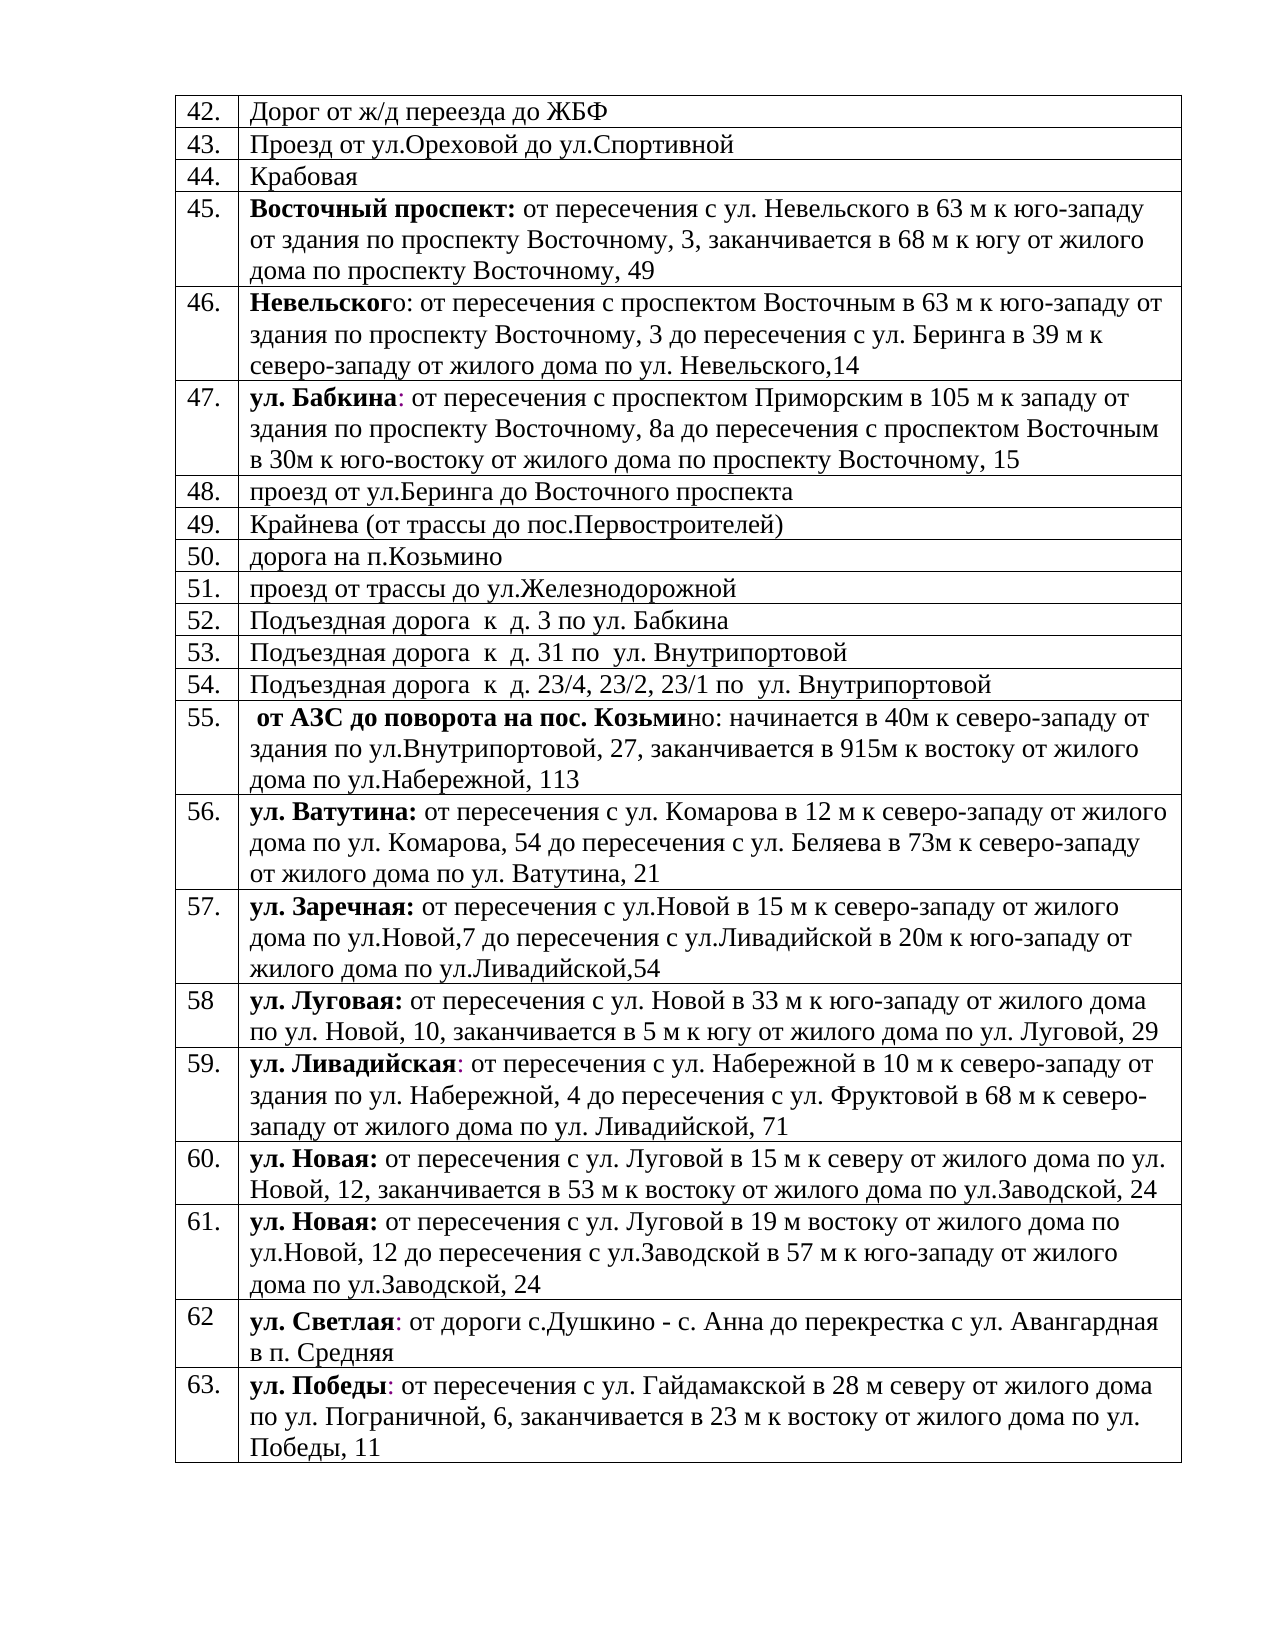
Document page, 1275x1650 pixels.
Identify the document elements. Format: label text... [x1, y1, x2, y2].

table_cell ул. Ливадийская: от пересечения с ул. Набережной в 10 м к северо-западу от здания по ул. Набережной, 4 до пересечения с ул. Фруктовой в 68 м к северо-западу от жилого дома по ул. Ливадийской, 71 [239, 1048, 1181, 1141]
table_cell ул. Новая: от пересечения с ул. Луговой в 19 м востоку от жилого дома по ул.Новой, 12 до пересечения с ул.Заводской в 57 м к юго-западу от жилого дома по ул.Заводской, 24 [239, 1205, 1181, 1299]
table_cell 60. [176, 1142, 238, 1204]
table_cell дорога на п.Козьмино [239, 540, 1181, 571]
table_cell ул. Ватутина: от пересечения с ул. Комарова в 12 м к северо-западу от жилого дома по ул. Комарова, 54 до пересечения с ул. Беляева в 73м к северо-западу от жилого дома по ул. Ватутина, 21 [239, 795, 1181, 889]
table_cell от АЗС до поворота на пос. Козьмино: начинается в 40м к северо-западу от здания по ул.Внутрипортовой, 27, заканчивается в 915м к востоку от жилого дома по ул.Набережной, 113 [239, 701, 1181, 794]
table_cell 47. [176, 381, 238, 474]
table_cell проезд от ул.Беринга до Восточного проспекта [239, 476, 1181, 507]
table_cell 62 [176, 1300, 238, 1367]
table_cell Крабовая [239, 160, 1181, 191]
table_cell 63. [176, 1368, 238, 1462]
table_cell ул. Заречная: от пересечения с ул.Новой в 15 м к северо-западу от жилого дома по ул.Новой,7 до пересечения с ул.Ливадийской в 20м к юго-западу от жилого дома по ул.Ливадийской,54 [239, 890, 1181, 983]
table_cell ул. Бабкина: от пересечения с проспектом Приморским в 105 м к западу от здания по проспекту Восточному, 8а до пересечения с проспектом Восточным в 30м к юго-востоку от жилого дома по проспекту Восточному, 15 [239, 381, 1181, 474]
table_cell 48. [176, 476, 238, 507]
table_cell ул. Луговая: от пересечения с ул. Новой в 33 м к юго-западу от жилого дома по ул. Новой, 10, заканчивается в 5 м к югу от жилого дома по ул. Луговой, 29 [239, 984, 1181, 1047]
table_cell 51. [176, 572, 238, 603]
table_cell Крайнева (от трассы до пос.Первостроителей) [239, 508, 1181, 539]
table_cell Подъездная дорога к д. 3 по ул. Бабкина [239, 604, 1181, 635]
table_cell 55. [176, 701, 238, 794]
table_cell 43. [176, 128, 238, 159]
table_cell 57. [176, 890, 238, 983]
table_cell 52. [176, 604, 238, 635]
table_cell 49. [176, 508, 238, 539]
table_cell Дорог от ж/д переезда до ЖБФ [239, 96, 1181, 127]
table_cell проезд от трассы до ул.Железнодорожной [239, 572, 1181, 603]
table_cell 42. [176, 96, 238, 127]
table_cell 53. [176, 636, 238, 668]
table_cell Подъездная дорога к д. 31 по ул. Внутрипортовой [239, 636, 1181, 668]
table_cell ул. Победы: от пересечения с ул. Гайдамакской в 28 м северу от жилого дома по ул. Пограничной, 6, заканчивается в 23 м к востоку от жилого дома по ул. Победы, 11 [239, 1368, 1181, 1462]
table_cell 44. [176, 160, 238, 191]
table_cell 54. [176, 669, 238, 700]
table_cell 58 [176, 984, 238, 1047]
table_cell Восточный проспект: от пересечения с ул. Невельского в 63 м к юго-западу от здания по проспекту Восточному, 3, заканчивается в 68 м к югу от жилого дома по проспекту Восточному, 49 [239, 192, 1181, 286]
table_cell 46. [176, 287, 238, 380]
table_cell 56. [176, 795, 238, 889]
table_cell 59. [176, 1048, 238, 1141]
table_cell 45. [176, 192, 238, 286]
table_cell Подъездная дорога к д. 23/4, 23/2, 23/1 по ул. Внутрипортовой [239, 669, 1181, 700]
table_cell Проезд от ул.Ореховой до ул.Спортивной [239, 128, 1181, 159]
table_cell 50. [176, 540, 238, 571]
table_cell ул. Новая: от пересечения с ул. Луговой в 15 м к северу от жилого дома по ул. Новой, 12, заканчивается в 53 м к востоку от жилого дома по ул.Заводской, 24 [239, 1142, 1181, 1204]
table_cell Невельского: от пересечения с проспектом Восточным в 63 м к юго-западу от здания по проспекту Восточному, 3 до пересечения с ул. Беринга в 39 м к северо-западу от жилого дома по ул. Невельского,14 [239, 287, 1181, 380]
table_cell ул. Светлая: от дороги с.Душкино - с. Анна до перекрестка с ул. Авангардная в п. Средняя [239, 1300, 1181, 1367]
table_cell 61. [176, 1205, 238, 1299]
